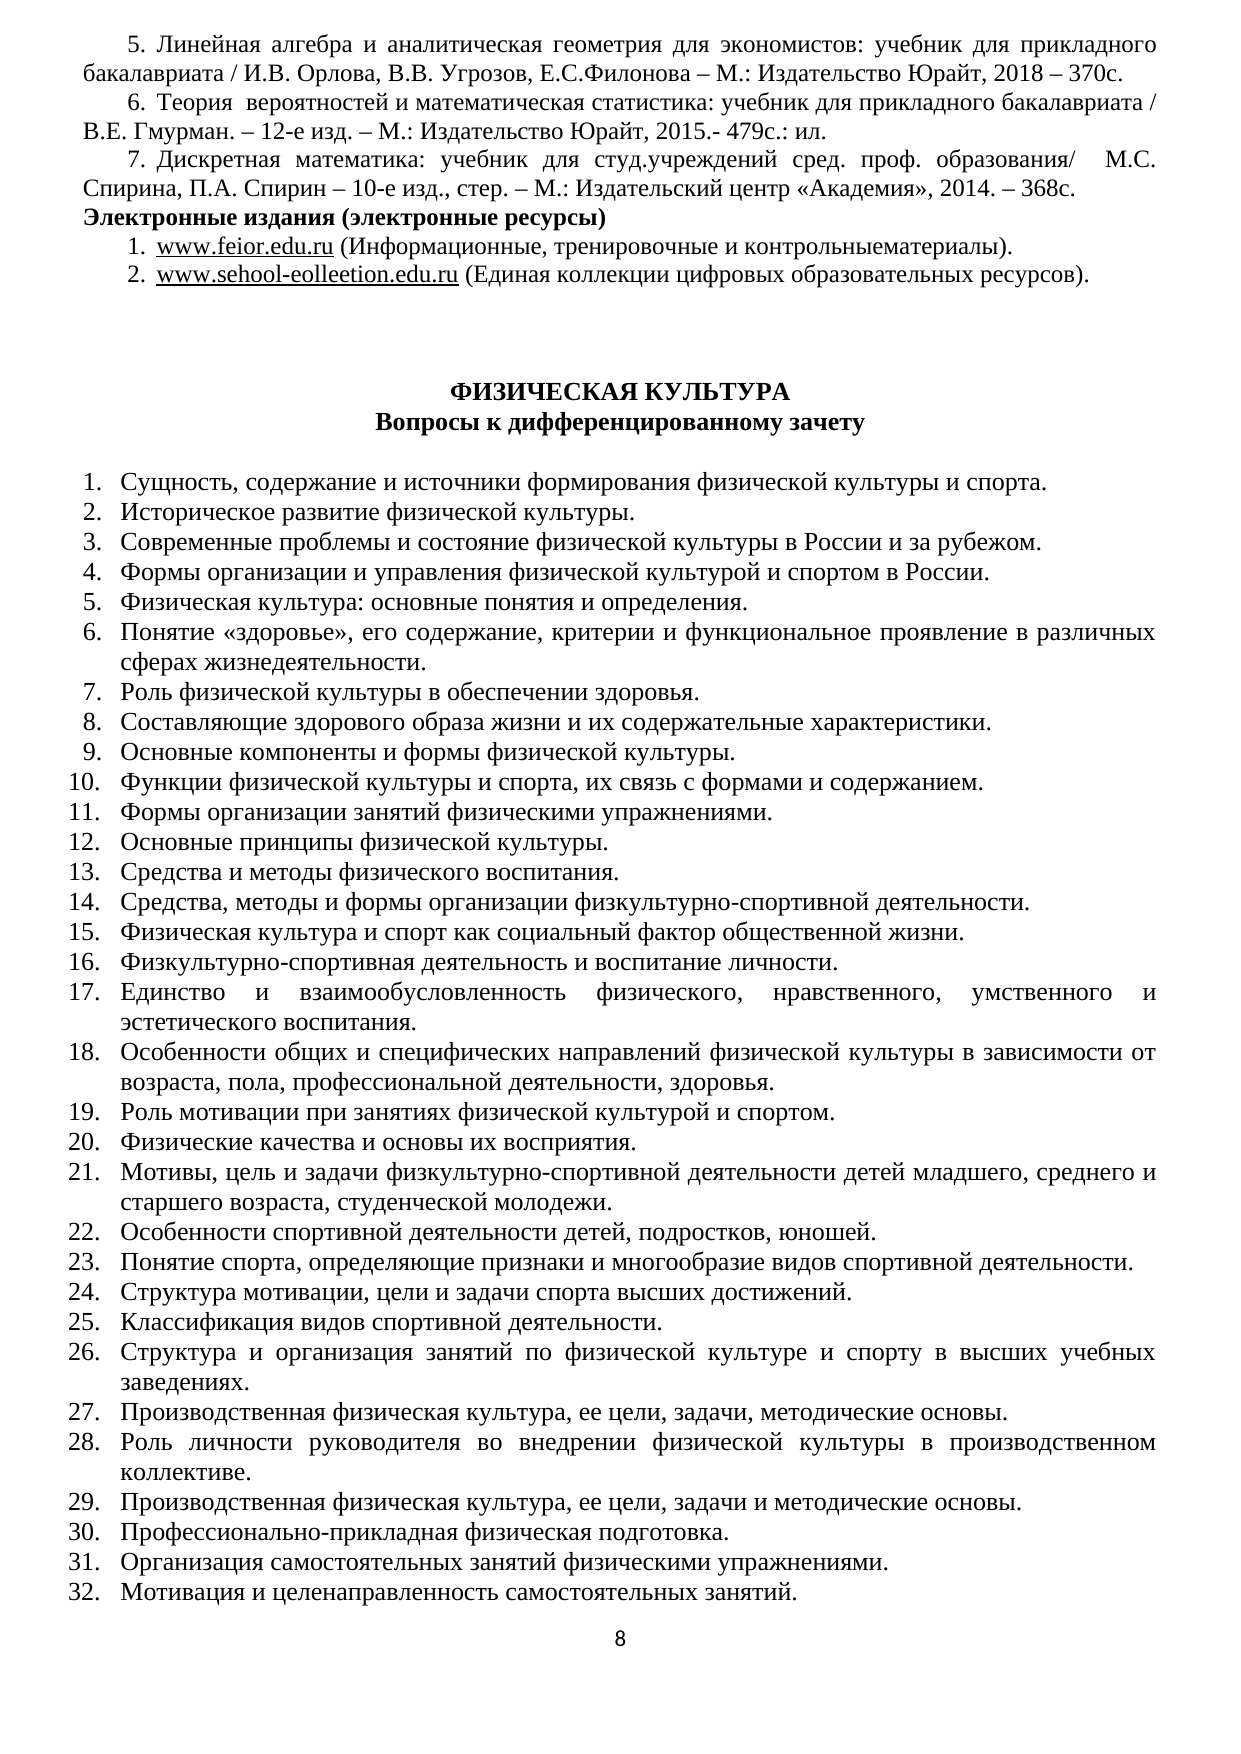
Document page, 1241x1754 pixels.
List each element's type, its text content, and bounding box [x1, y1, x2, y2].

text Электронные издания (электронные ресурсы) [83, 202, 1157, 231]
list Формы организации и управления физической культурой и спортом в России. [83, 556, 1157, 586]
list Функции физической культуры и спорта, их связь с формами и содержанием. [68, 766, 1157, 796]
list Производственная физическая культура, ее цели, задачи и методические основы. [68, 1486, 1157, 1516]
list Физические качества и основы их восприятия. [68, 1126, 1157, 1156]
list Физкультурно-спортивная деятельность и воспитание личности. [68, 946, 1157, 976]
list Роль физической культуры в обеспечении здоровья. [83, 676, 1157, 706]
list Профессионально-прикладная физическая подготовка. [68, 1516, 1157, 1546]
list Средства, методы и формы организации физкультурно-спортивной деятельности. [68, 886, 1157, 916]
list www.feior.edu.ru (Информационные, тренировочные и контрольныематериалы). [83, 231, 1157, 259]
list Понятие спорта, определяющие признаки и многообразие видов спортивной деятельности. [68, 1246, 1157, 1276]
list Понятие «здоровье», его содержание, критерии и функциональное проявление в различных сферах жизнедеятельности. [83, 616, 1157, 676]
list Единство и взаимообусловленность физического, нравственного, умственного и эстетического воспитания. [68, 976, 1157, 1036]
list Основные принципы физической культуры. [68, 826, 1157, 856]
list www.sehool-eolleetion.edu.ru (Единая коллекции цифровых образовательных ресурсов). [83, 259, 1157, 288]
list Мотивы, цель и задачи физкультурно-спортивной деятельности детей младшего, среднего и старшего возраста, студенческой молодежи. [68, 1156, 1157, 1216]
list Средства и методы физического воспитания. [68, 856, 1157, 886]
list Составляющие здорового образа жизни и их содержательные характеристики. [83, 706, 1157, 736]
list Структура и организация занятий по физической культуре и спорту в высших учебных заведениях. [68, 1336, 1157, 1396]
list Дискретная математика: учебник для студ.учреждений сред. проф. образования/ М.С. Спирина, П.А. Спирин – 10-е изд., стер. – М.: Издательский центр «Академия», 2014. – 368с. [83, 144, 1157, 202]
list Структура мотивации, цели и задачи спорта высших достижений. [68, 1276, 1157, 1306]
list Особенности спортивной деятельности детей, подростков, юношей. [68, 1216, 1157, 1246]
list Физическая культура и спорт как социальный фактор общественной жизни. [68, 916, 1157, 946]
list Роль личности руководителя во внедрении физической культуры в производственном коллективе. [68, 1426, 1157, 1486]
list Формы организации занятий физическими упражнениями. [68, 796, 1157, 826]
list Роль мотивации при занятиях физической культурой и спортом. [68, 1096, 1157, 1126]
list Основные компоненты и формы физической культуры. [83, 736, 1157, 766]
list Линейная алгебра и аналитическая геометрия для экономистов: учебник для прикладного бакалавриата / И.В. Орлова, В.В. Угрозов, Е.С.Филонова – М.: Издательство Юрайт, 2018 – 370с. [83, 29, 1157, 87]
list Современные проблемы и состояние физической культуры в России и за рубежом. [83, 526, 1157, 556]
list Организация самостоятельных занятий физическими упражнениями. [68, 1546, 1157, 1576]
list Особенности общих и специфических направлений физической культуры в зависимости от возраста, пола, профессиональной деятельности, здоровья. [68, 1036, 1157, 1096]
list Историческое развитие физической культуры. [83, 496, 1157, 526]
list Физическая культура: основные понятия и определения. [83, 586, 1157, 616]
list Мотивация и целенаправленность самостоятельных занятий. [68, 1576, 1157, 1606]
list Производственная физическая культура, ее цели, задачи, методические основы. [68, 1396, 1157, 1426]
list Сущность, содержание и источники формирования физической культуры и спорта. [83, 466, 1157, 496]
text Вопросы к дифференцированному зачету [83, 406, 1157, 436]
text ФИЗИЧЕСКАЯ КУЛЬТУРА [83, 376, 1157, 406]
list Классификация видов спортивной деятельности. [68, 1306, 1157, 1336]
list Теория вероятностей и математическая статистика: учебник для прикладного бакалавриата / В.Е. Гмурман. – 12-е изд. – М.: Издательство Юрайт, 2015.- 479с.: ил. [83, 87, 1157, 144]
